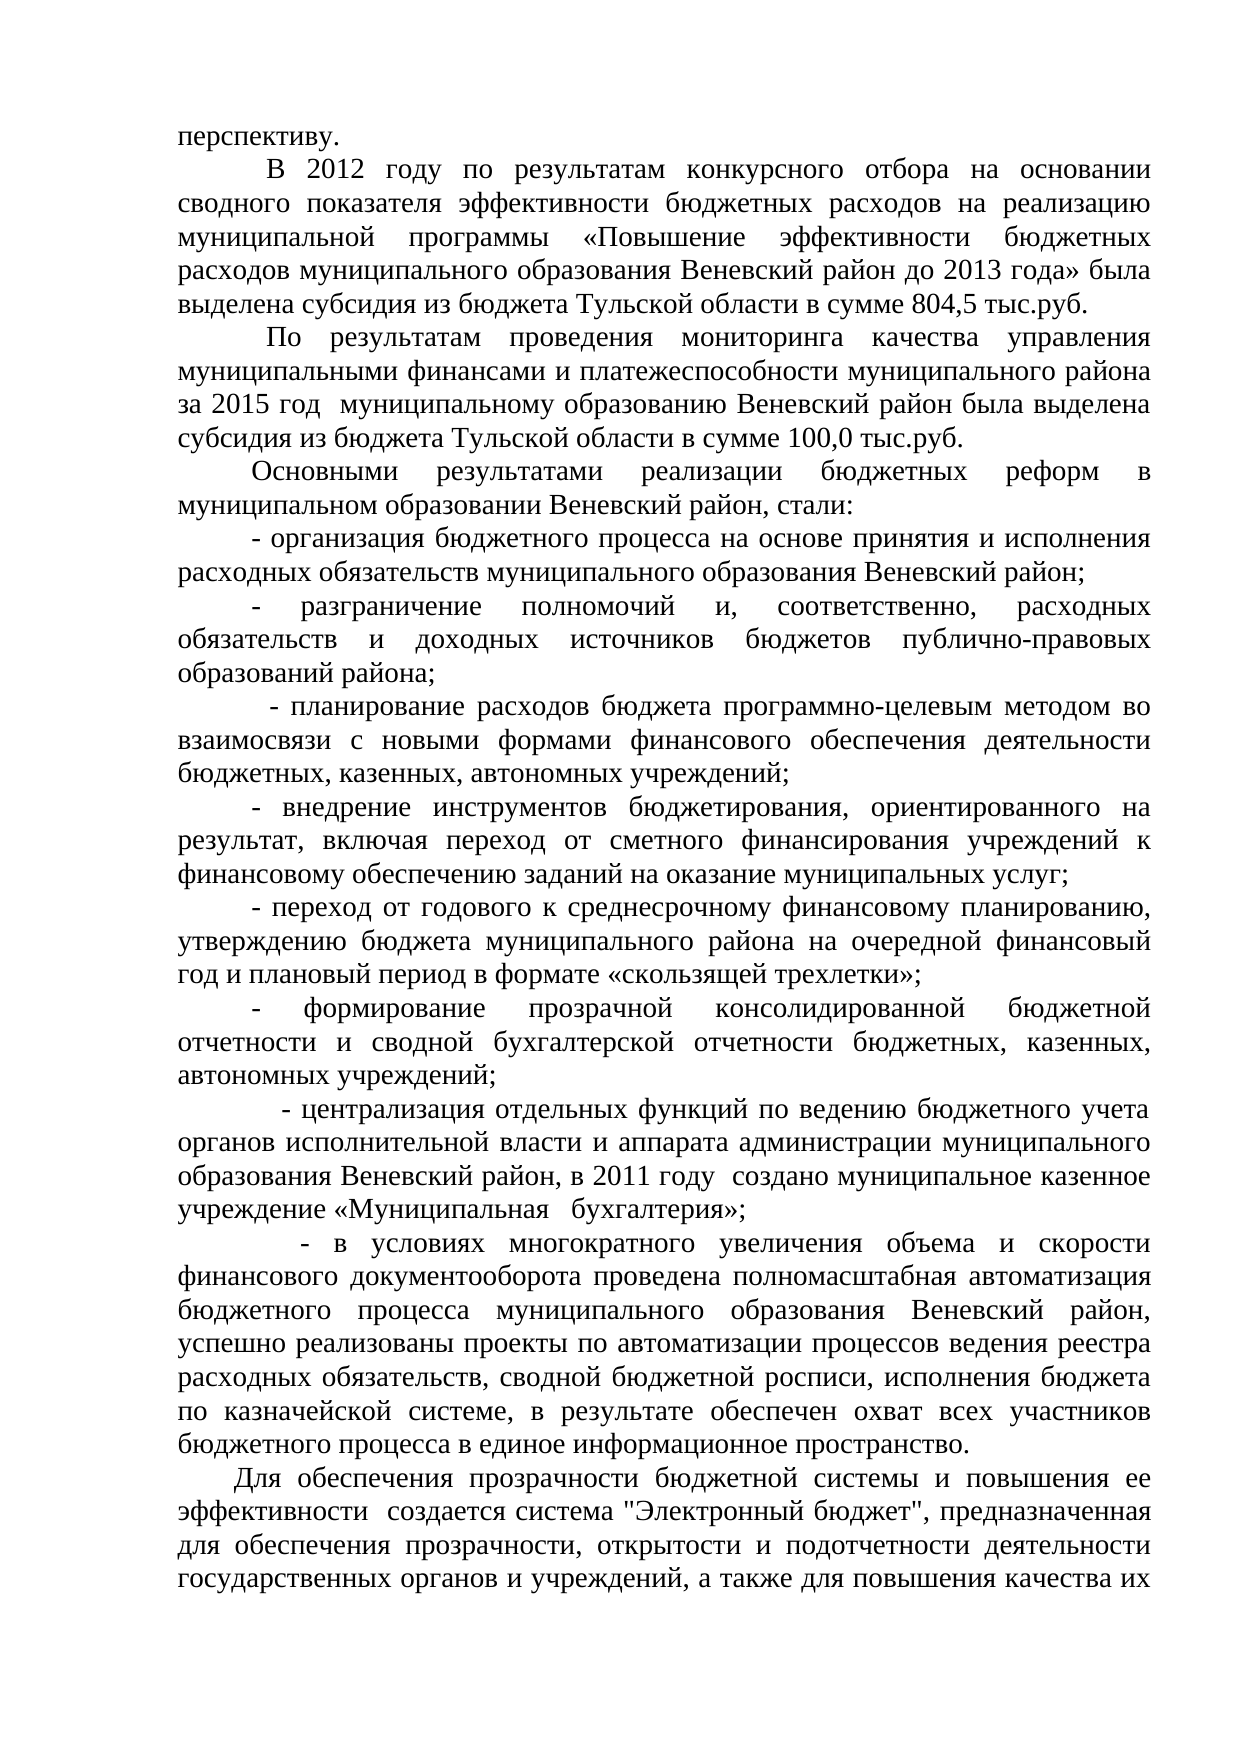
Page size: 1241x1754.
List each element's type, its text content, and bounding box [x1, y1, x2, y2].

title В 2012 году по результатам конкурсного отбора на основании сводного показателя эффективности бюджетных расходов на реализацию муниципальной программы «Повышение эффективности бюджетных расходов муниципального образования Веневский район до 2013 года» была выделена субсидия из бюджета Тульской области в сумме 804,5 тыс.руб. [177, 152, 1152, 319]
title По результатам проведения мониторинга качества управления муниципальными финансами и платежеспособности муниципального района за 2015 год муниципальному образованию Веневский район была выделена субсидия из бюджета Тульской области в сумме 100,0 тыс.руб. [177, 319, 1152, 453]
text - организация бюджетного процесса на основе принятия и исполнения расходных обязательств муниципального образования Веневский район; [177, 521, 1152, 588]
text - переход от годового к среднесрочному финансовому планированию, утверждению бюджета муниципального района на очередной финансовый год и плановый период в формате «скользящей трехлетки»; [177, 889, 1152, 990]
text - разграничение полномочий и, соответственно, расходных обязательств и доходных источников бюджетов публично-правовых образований района; [177, 588, 1152, 688]
text Основными результатами реализации бюджетных реформ в муниципальном образовании Веневский район, стали: [177, 453, 1152, 521]
text - централизация отдельных функций по ведению бюджетного учета органов исполнительной власти и аппарата администрации муниципального образования Веневский район, в 2011 году создано муниципальное казенное учреждение «Муниципальная бухгалтерия»; [177, 1091, 1152, 1225]
text - в условиях многократного увеличения объема и скорости финансового документооборота проведена полномасштабная автоматизация бюджетного процесса муниципального образования Веневский район, успешно реализованы проекты по автоматизации процессов ведения реестра расходных обязательств, сводной бюджетной росписи, исполнения бюджета по казначейской системе, в результате обеспечен охват всех участников бюджетного процесса в единое информационное пространство. [177, 1225, 1152, 1460]
text - формирование прозрачной консолидированной бюджетной отчетности и сводной бухгалтерской отчетности бюджетных, казенных, автономных учреждений; [177, 990, 1152, 1091]
text - внедрение инструментов бюджетирования, ориентированного на результат, включая переход от сметного финансирования учреждений к финансовому обеспечению заданий на оказание муниципальных услуг; [177, 789, 1152, 889]
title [177, 118, 1152, 152]
text - планирование расходов бюджета программно-целевым методом во взаимосвязи с новыми формами финансового обеспечения деятельности бюджетных, казенных, автономных учреждений; [177, 688, 1152, 789]
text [177, 1460, 1152, 1594]
